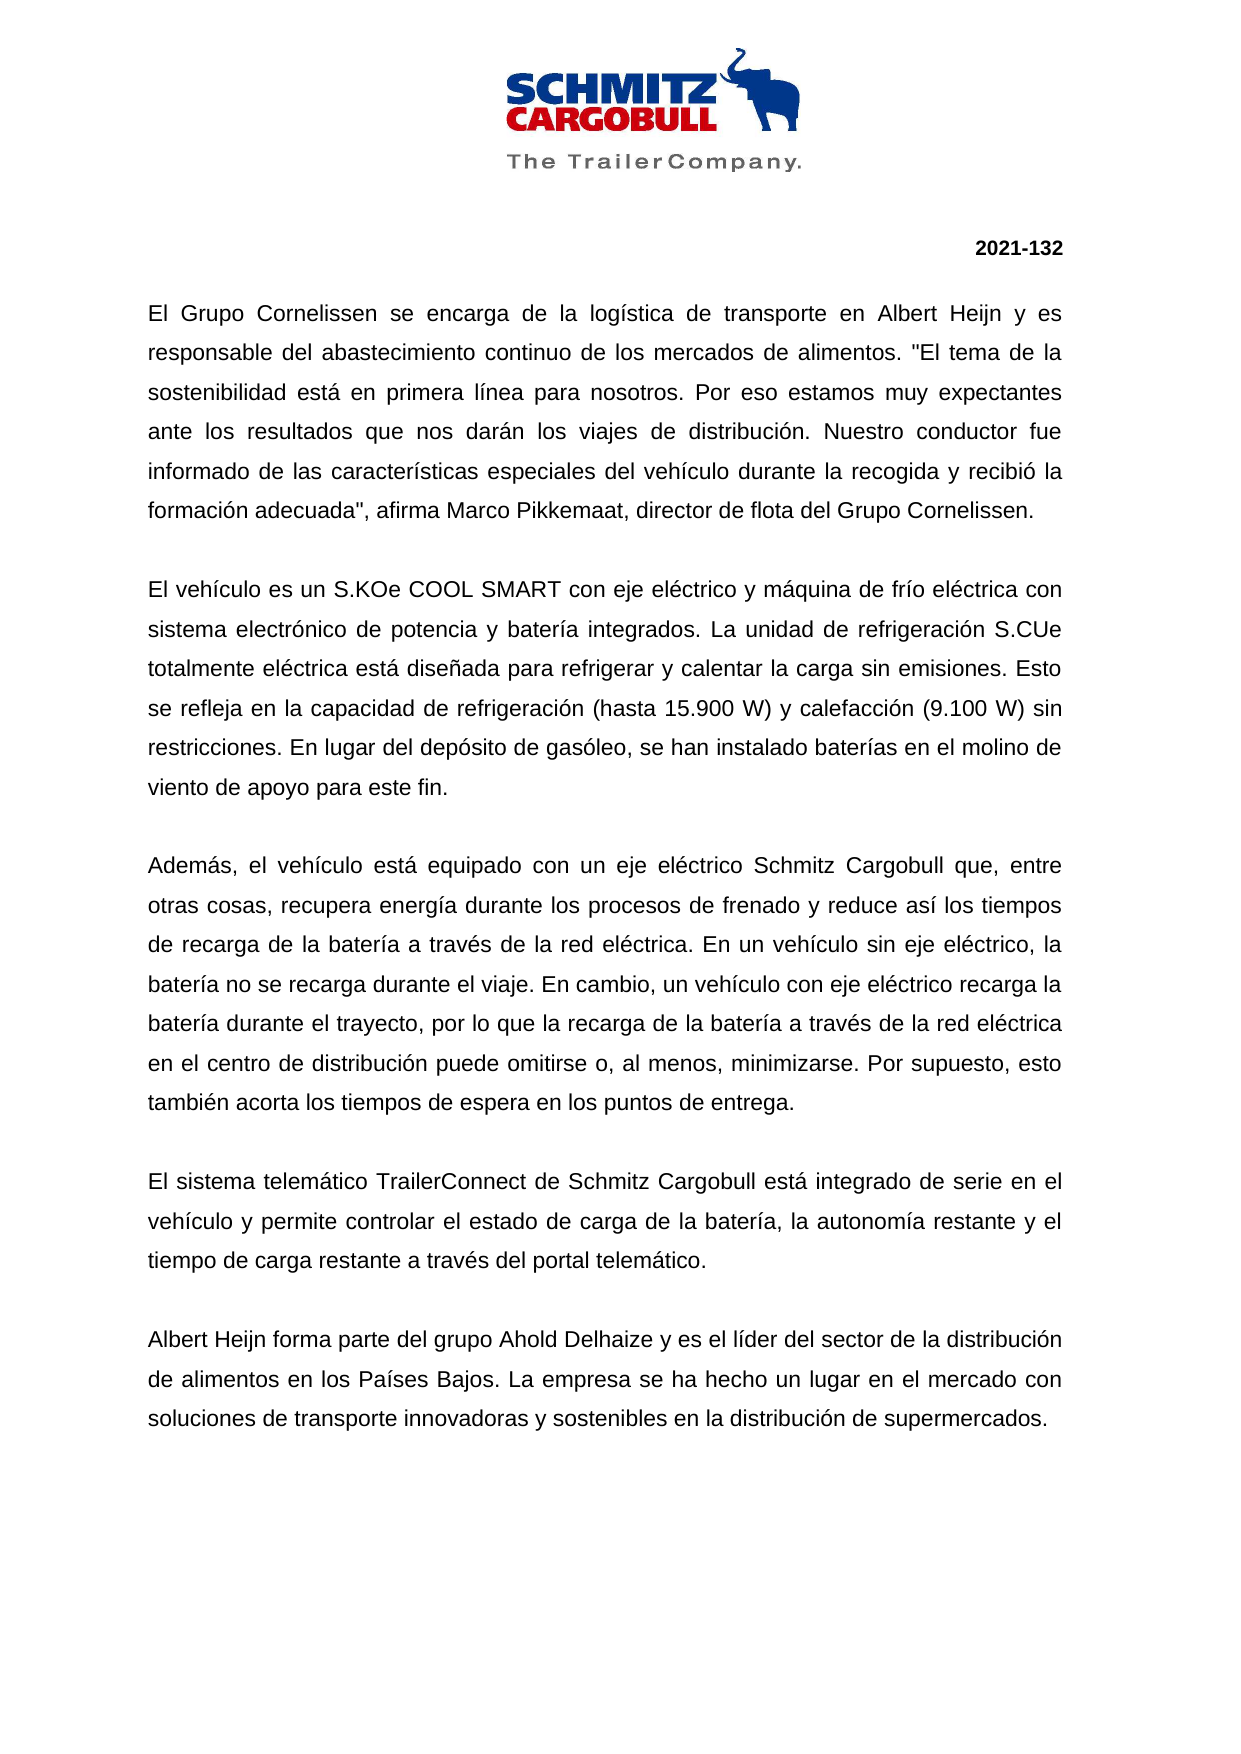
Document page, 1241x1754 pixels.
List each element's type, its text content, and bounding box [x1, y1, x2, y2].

text Albert Heijn forma parte del grupo Ahold Delhaize y es el líder del sector de la distribución de alimentos en los Países Bajos. La empresa se ha hecho un lugar en el mercado con soluciones de transporte innovadoras y sostenibles en la distribución de supermercados. [148, 1326, 1063, 1431]
text 2021-132 [443, 236, 1063, 260]
text Además, el vehículo está equipado con un eje eléctrico Schmitz Cargobull que, entre otras cosas, recupera energía durante los procesos de frenado y reduce así los tiempos de recarga de la batería a través de la red eléctrica. En un vehículo sin eje eléctrico, la batería no se recarga durante el viaje. En cambio, un vehículo con eje eléctrico recarga la batería durante el trayecto, por lo que la recarga de la batería a través de la red eléctrica en el centro de distribución puede omitirse o, al menos, minimizarse. Por supuesto, esto también acorta los tiempos de espera en los puntos de entrega. [148, 852, 1063, 1116]
text El vehículo es un S.KOe COOL SMART con eje eléctrico y máquina de frío eléctrica con sistema electrónico de potencia y batería integrados. La unidad de refrigeración S.CUe totalmente eléctrica está diseñada para refrigerar y calentar la carga sin emisiones. Esto se refleja en la capacidad de refrigeración (hasta 15.900 W) y calefacción (9.100 W) sin restricciones. En lugar del depósito de gasóleo, se han instalado baterías en el molino de viento de apoyo para este fin. [148, 576, 1063, 800]
picture [506, 48, 801, 172]
text El Grupo Cornelissen se encarga de la logística de transporte en Albert Heijn y es responsable del abastecimiento continuo de los mercados de alimentos. "El tema de la sostenibilidad está en primera línea para nosotros. Por eso estamos muy expectantes ante los resultados que nos darán los viajes de distribución. Nuestro conductor fue informado de las características especiales del vehículo durante la recogida y recibió la formación adecuada", afirma Marco Pikkemaat, director de flota del Grupo Cornelissen. [148, 300, 1063, 523]
text El sistema telemático TrailerConnect de Schmitz Cargobull está integrado de serie en el vehículo y permite controlar el estado de carga de la batería, la autonomía restante y el tiempo de carga restante a través del portal telemático. [148, 1168, 1063, 1273]
